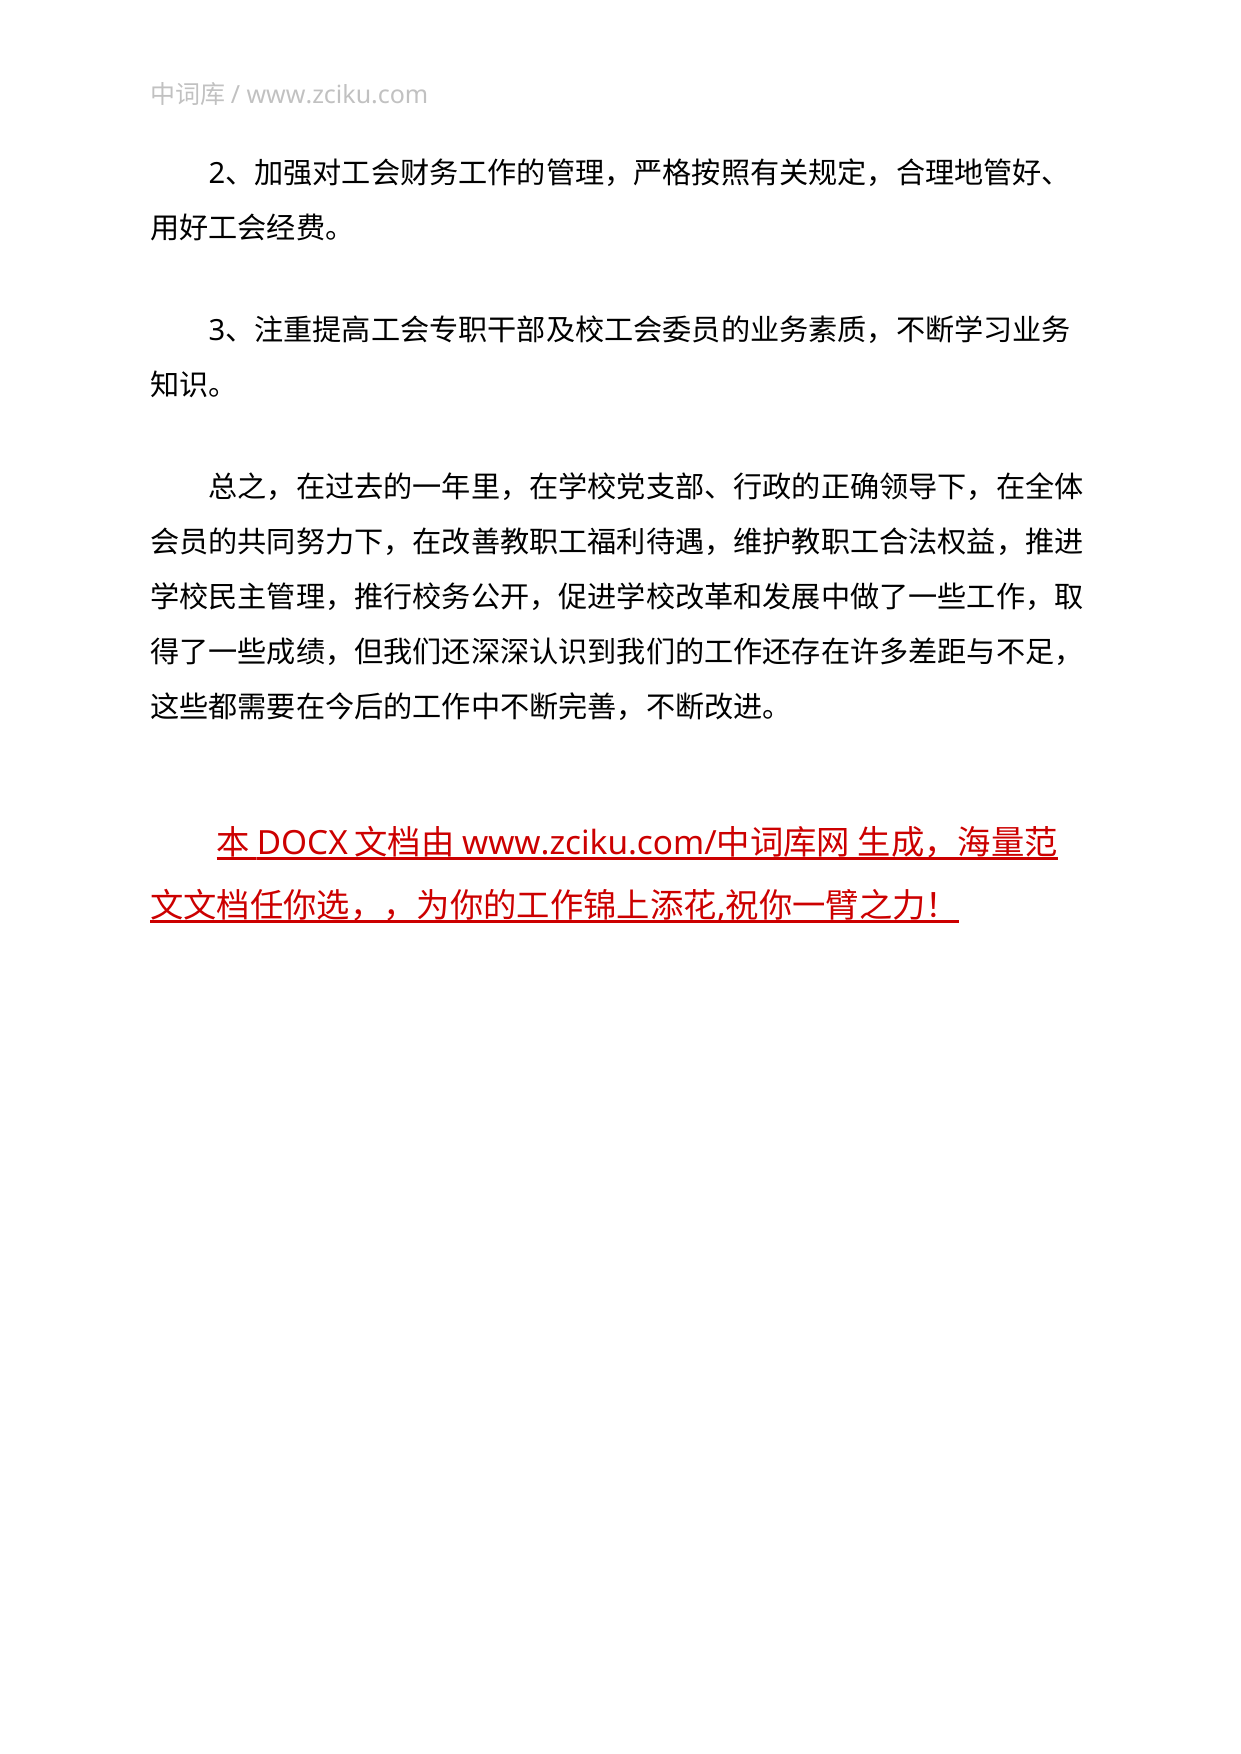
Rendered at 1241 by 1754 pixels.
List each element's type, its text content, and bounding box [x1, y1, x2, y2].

text 总之，在过去的一年里，在学校党支部、行政的正确领导下，在全体会员的共同努力下，在改善教职工福利待遇，维护教职工合法权益，推进学校民主管理，推行校务公开，促进学校改革和发展中做了一些工作，取得了一些成绩，但我们还深深认识到我们的工作还存在许多差距与不足，这些都需要在今后的工作中不断完善，不断改进。 [150, 463, 1090, 725]
text 3、注重提高工会专职干部及校工会委员的业务素质，不断学习业务知识。 [150, 307, 1090, 404]
text 本DOCX文档由 www.zciku.com/中词库网 生成，海量范文文档任你选，，为你的工作锦上添花,祝你一臂之力！ [150, 816, 1090, 927]
text 2、加强对工会财务工作的管理，严格按照有关规定，合理地管好、用好工会经费。 [150, 150, 1090, 247]
